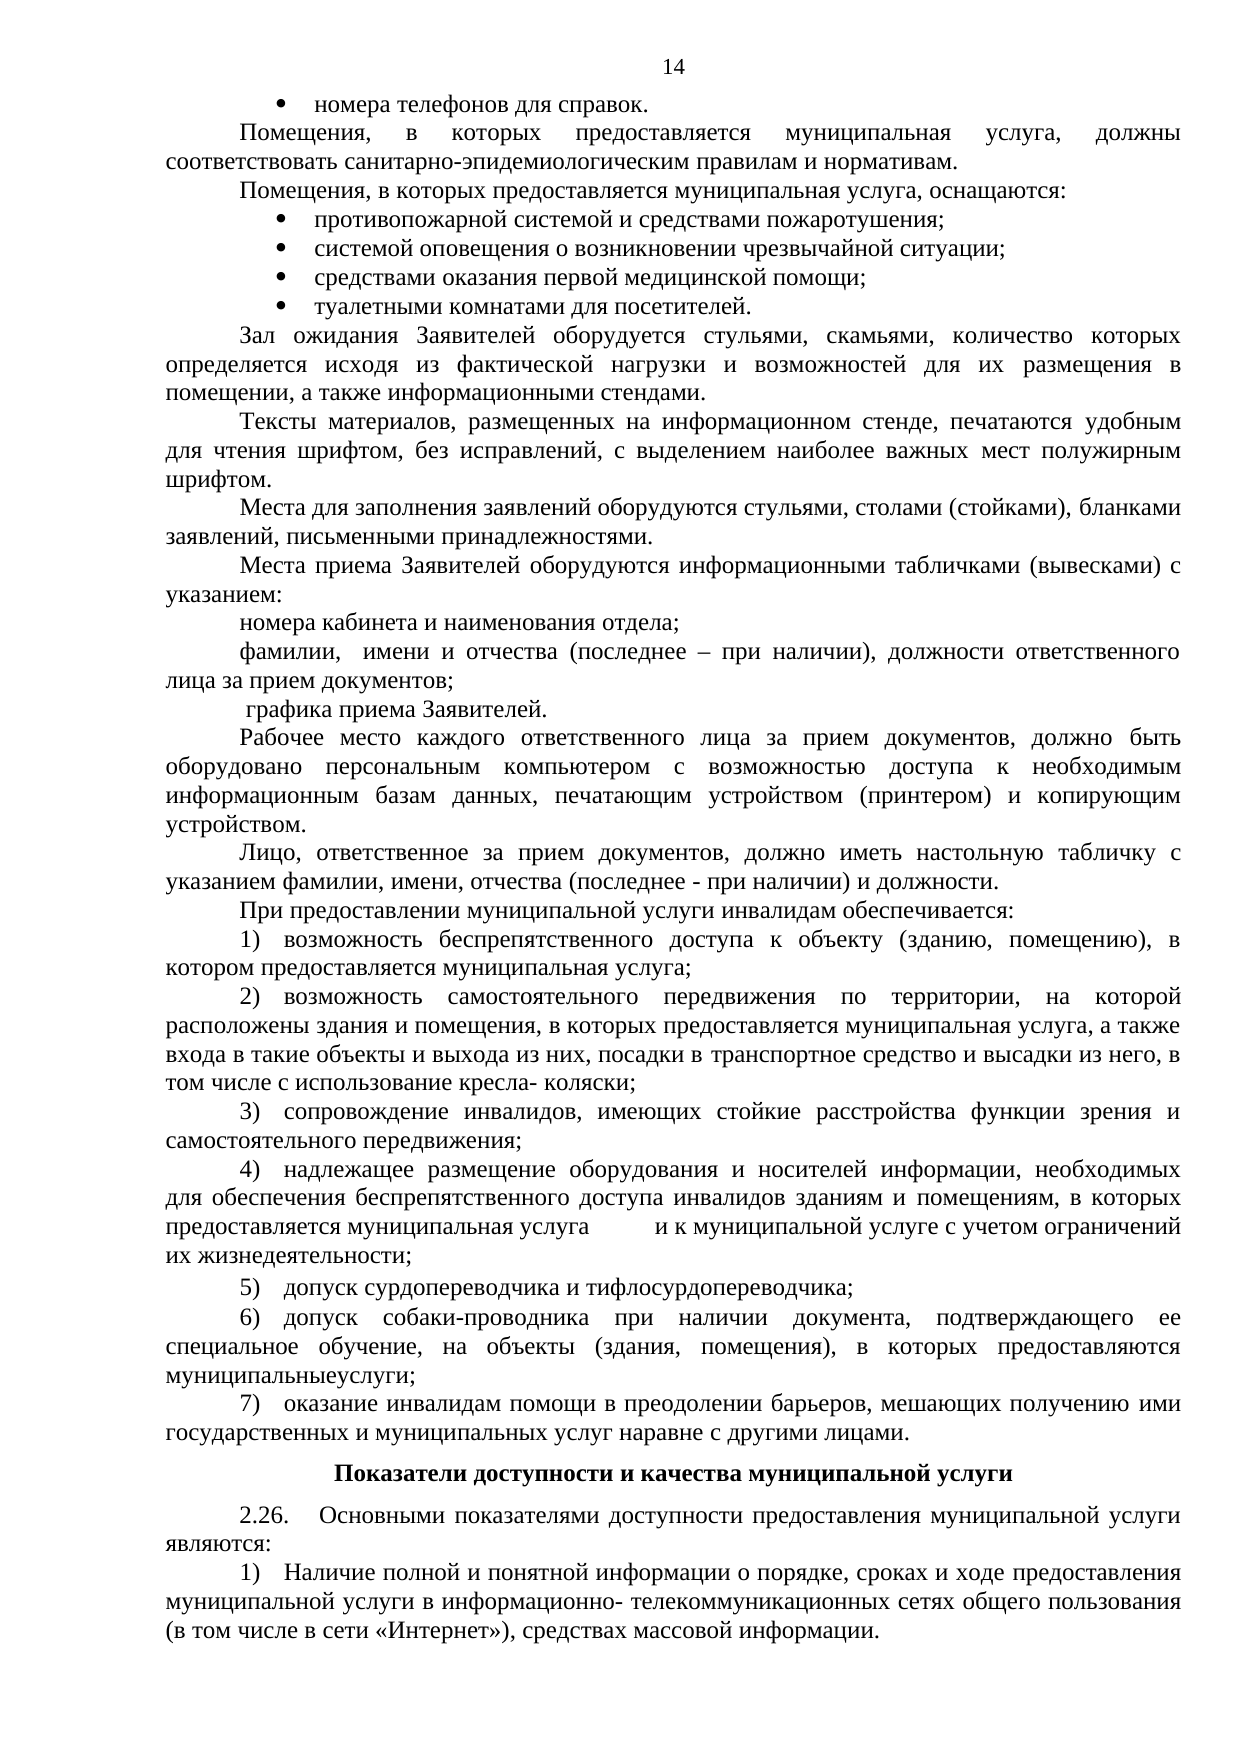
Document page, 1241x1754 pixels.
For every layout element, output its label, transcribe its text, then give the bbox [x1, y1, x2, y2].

text графика приема Заявителей. [165, 694, 1181, 722]
text Места приема Заявителей оборудуются информационными табличками (вывесками) с указанием: [165, 550, 1181, 607]
subtitle Показатели доступности и качества муниципальной услуги [165, 1458, 1181, 1487]
text Места для заполнения заявлений оборудуются стульями, столами (стойками), бланками заявлений, письменными принадлежностями. [165, 492, 1181, 550]
list номера телефонов для справок. [277, 89, 1181, 117]
text Тексты материалов, размещенных на информационном стенде, печатаются удобным для чтения шрифтом, без исправлений, с выделением наиболее важных мест полужирным шрифтом. [165, 406, 1181, 492]
text Помещения, в которых предоставляется муниципальная услуга, должны соответствовать санитарно-эпидемиологическим правилам и нормативам. [165, 117, 1181, 175]
list допуск собаки-проводника при наличии документа, подтверждающего ее специальное обучение, на объекты (здания, помещения), в которых предоставляются муниципальныеуслуги; [165, 1302, 1181, 1388]
list оказание инвалидам помощи в преодолении барьеров, мешающих получению ими государственных и муниципальных услуг наравне с другими лицами. [165, 1388, 1181, 1446]
list средствами оказания первой медицинской помощи; [277, 262, 1181, 291]
list сопровождение инвалидов, имеющих стойкие расстройства функции зрения и самостоятельного передвижения; [165, 1096, 1181, 1154]
text номера кабинета и наименования отдела; [165, 607, 1181, 636]
text Помещения, в которых предоставляется муниципальная услуга, оснащаются: [165, 175, 1181, 204]
list противопожарной системой и средствами пожаротушения; [277, 204, 1181, 233]
text Рабочее место каждого ответственного лица за прием документов, должно быть оборудовано персональным компьютером с возможностью доступа к необходимым информационным базам данных, печатающим устройством (принтером) и копирующим устройством. [165, 722, 1181, 837]
list туалетными комнатами для посетителей. [277, 291, 1181, 320]
text фамилии, имени и отчества (последнее – при наличии), должности ответственного лица за прием документов; [165, 636, 1181, 694]
list Основными показателями доступности предоставления муниципальной услуги являются: [165, 1500, 1181, 1557]
list возможность беспрепятственного доступа к объекту (зданию, помещению), в котором предоставляется муниципальная услуга; [165, 924, 1181, 981]
list допуск сурдопереводчика и тифлосурдопереводчика; [165, 1269, 1181, 1302]
text Зал ожидания Заявителей оборудуется стульями, скамьями, количество которых определяется исходя из фактической нагрузки и возможностей для их размещения в помещении, а также информационными стендами. [165, 320, 1181, 406]
list надлежащее размещение оборудования и носителей информации, необходимых для обеспечения беспрепятственного доступа инвалидов зданиям и помещениям, в которых предоставляется муниципальная услуга и к муниципальной услуге с учетом ограничений их жизнедеятельности; [165, 1154, 1181, 1269]
text При предоставлении муниципальной услуги инвалидам обеспечивается: [165, 895, 1181, 924]
list Наличие полной и понятной информации о порядке, сроках и ходе предоставления муниципальной услуги в информационно- телекоммуникационных сетях общего пользования (в том числе в сети «Интернет»), средствах массовой информации. [165, 1557, 1181, 1643]
list возможность самостоятельного передвижения по территории, на которой расположены здания и помещения, в которых предоставляется муниципальная услуга, а также входа в такие объекты и выхода из них, посадки в транспортное средство и высадки из него, в том числе с использование кресла- коляски; [165, 981, 1181, 1096]
list системой оповещения о возникновении чрезвычайной ситуации; [277, 233, 1181, 262]
text Лицо, ответственное за прием документов, должно иметь настольную табличку с указанием фамилии, имени, отчества (последнее - при наличии) и должности. [165, 837, 1181, 895]
